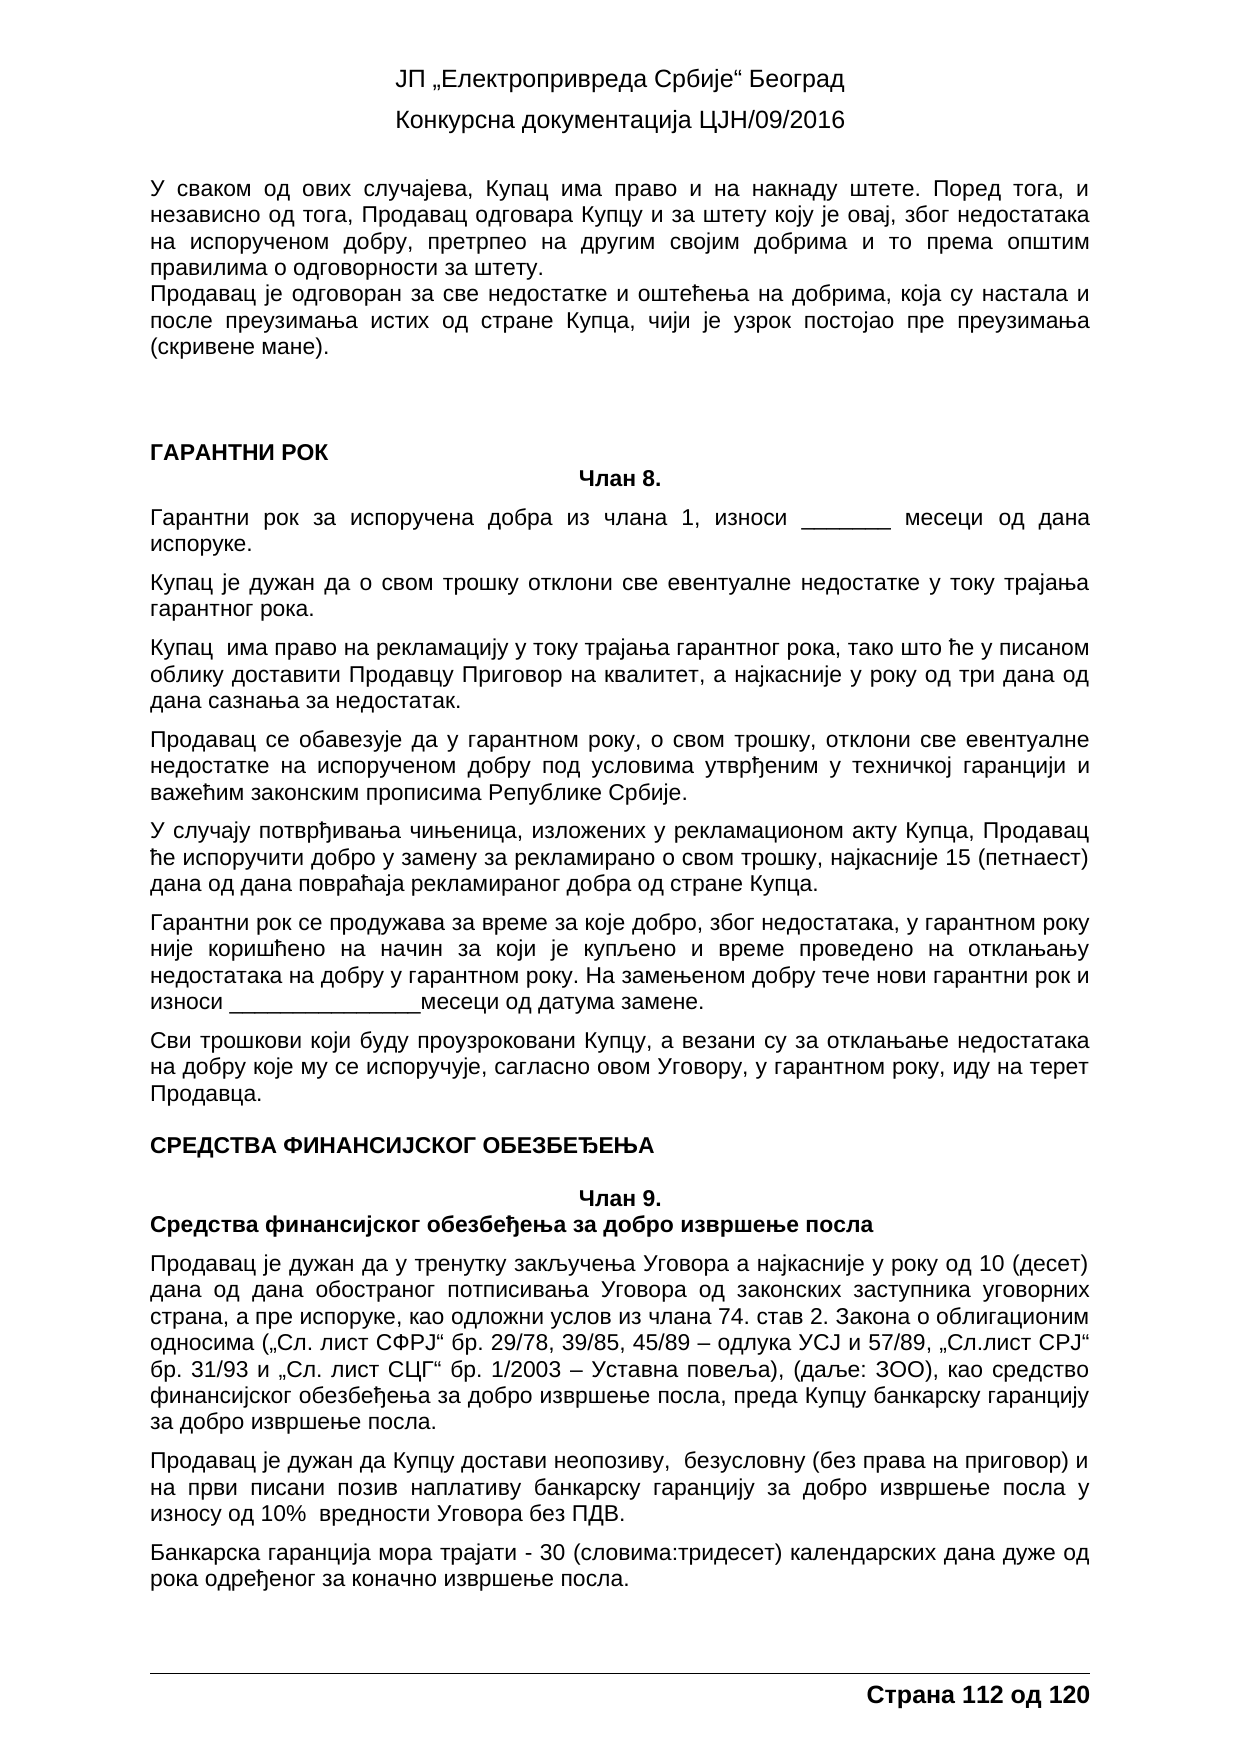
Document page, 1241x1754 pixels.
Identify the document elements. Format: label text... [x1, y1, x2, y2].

text Продавац је дужан да Купцу достави неопозиву, безусловну (без права на приговор) и на први писани позив наплативу банкарску гаранцију за добро извршење посла у износу од 10% вредности Уговора без ПДВ. [150, 1447, 1090, 1526]
text Члан 8. [150, 465, 1090, 491]
text СРЕДСТВА ФИНАНСИЈСКОГ ОБЕЗБЕЂЕЊА [150, 1132, 1090, 1158]
text Средства финансијског обезбеђења за добро извршење посла [150, 1211, 1090, 1238]
text ГАРАНТНИ РОК [150, 438, 1090, 465]
text Банкарска гаранција мора трајати - 30 (словима:тридесет) календарских дана дуже од рока одређеног за коначно извршење посла. [150, 1539, 1090, 1591]
text Купац има право на рекламацију у току трајања гарантног рока, тако што ће у писаном облику доставити Продавцу Приговор на квалитет, а најкасније у року од три дана од дана сазнања за недостатак. [150, 634, 1090, 713]
text Продавац је дужан да у тренутку закључења Уговора а најкасније у року од 10 (десет) дана од дана обостраног потписивања Уговора од законских заступника уговорних страна, а пре испоруке, као одложни услов из члана 74. став 2. Закона о облигационим односима („Сл. лист СФРЈ“ бр. 29/78, 39/85, 45/89 – одлука УСЈ и 57/89, „Сл.лист СРЈ“ бр. 31/93 и „Сл. лист СЦГ“ бр. 1/2003 – Уставна повеља), (даље: ЗОО), као средство финансијског обезбеђења за добро извршење посла, преда Купцу банкарску гаранцију за добро извршење посла. [150, 1250, 1090, 1434]
text У случају потврђивања чињеница, изложених у рекламационом акту Купца, Продавац ће испоручити добро у замену за рекламирано о свом трошку, најкасније 15 (петнаест) дана од дана повраћаја рекламираног добра од стране Купца. [150, 817, 1090, 896]
text Гарантни рок за испоручена добра из члана 1, износи _______ месеци од дана испоруке. [150, 504, 1090, 556]
text У сваком од ових случајева, Купац има право и на накнаду штете. Поред тога, и независно од тога, Продавац одговара Купцу и за штету коју је овај, због недостатака на испорученом добру, претрпео на другим својим добрима и то према општим правилима о одговорности за штету. [150, 175, 1090, 280]
text Продавац је одговоран за све недостатке и оштећења на добрима, која су настала и после преузимања истих од стране Купца, чији је узрок постојао пре преузимања (скривене мане). [150, 280, 1090, 359]
text Гарантни рок се продужава за време за које добро, због недостатака, у гарантном року није коришћено на начин за који је купљено и време проведено на отклањању недостатака на добру у гарантном року. На замењеном добру тече нови гарантни рок и износи _______________месеци од датума замене. [150, 909, 1090, 1014]
text Купац је дужан да о свом трошку отклони све евентуалне недостатке у току трајања гарантног рока. [150, 569, 1090, 622]
text Продавац се обавезује да у гарантном року, о свом трошку, отклони све евентуалне недостатке на испорученом добру под условима утврђеним у техничкој гаранцији и важећим законским прописима Републике Србије. [150, 726, 1090, 805]
text Сви трошкови који буду проузроковани Купцу, а везани су за отклањање недостатака на добру које му се испоручује, сагласно овом Уговору, у гарантном року, иду на терет Продавца. [150, 1027, 1090, 1106]
text Члан 9. [150, 1185, 1090, 1211]
